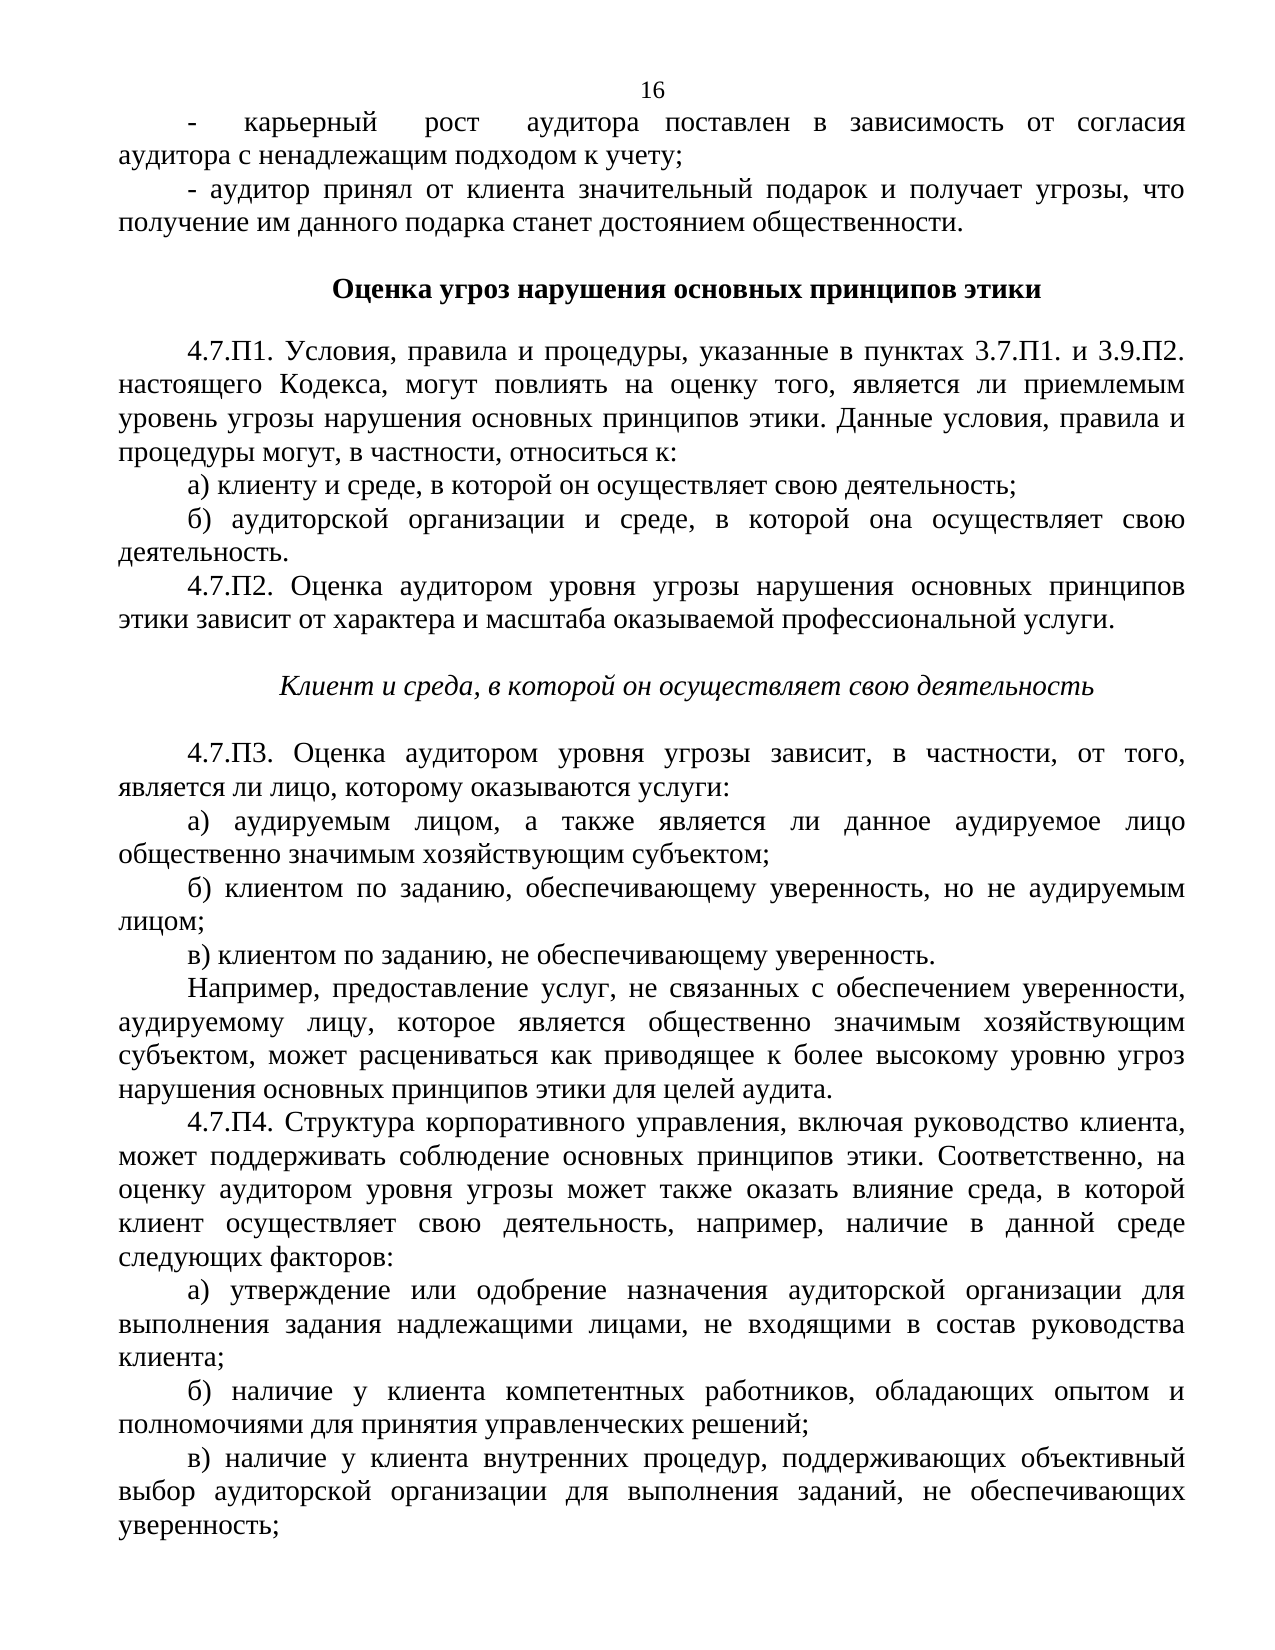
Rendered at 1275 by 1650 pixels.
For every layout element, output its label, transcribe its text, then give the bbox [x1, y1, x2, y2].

text а) клиенту и среде, в которой он осуществляет свою деятельность; [118, 467, 1186, 501]
text - карьерный рост аудитора поставлен в зависимость от согласия аудитора с ненадлежащим подходом к учету; [118, 104, 1186, 171]
text Оценка угроз нарушения основных принципов этики [118, 271, 1186, 305]
text - аудитор принял от клиента значительный подарок и получает угрозы, что получение им данного подарка станет достоянием общественности. [118, 171, 1186, 238]
text б) клиентом по заданию, обеспечивающему уверенность, но не аудируемым лицом; [118, 870, 1186, 937]
text а) утверждение или одобрение назначения аудиторской организации для выполнения задания надлежащими лицами, не входящими в состав руководства клиента; [118, 1272, 1186, 1373]
text 4.7.П3. Оценка аудитором уровня угрозы зависит, в частности, от того, является ли лицо, которому оказываются услуги: [118, 736, 1186, 803]
text в) наличие у клиента внутренних процедур, поддерживающих объективный выбор аудиторской организации для выполнения заданий, не обеспечивающих уверенность; [118, 1440, 1186, 1541]
text б) аудиторской организации и среде, в которой она осуществляет свою деятельность. [118, 501, 1186, 568]
text 4.7.П1. Условия, правила и процедуры, указанные в пунктах 3.7.П1. и 3.9.П2. настоящего Кодекса, могут повлиять на оценку того, является ли приемлемым уровень угрозы нарушения основных принципов этики. Данные условия, правила и процедуры могут, в частности, относиться к: [118, 333, 1186, 467]
text в) клиентом по заданию, не обеспечивающему уверенность. [118, 937, 1186, 970]
text б) наличие у клиента компетентных работников, обладающих опытом и полномочиями для принятия управленческих решений; [118, 1373, 1186, 1440]
text а) аудируемым лицом, а также является ли данное аудируемое лицо общественно значимым хозяйствующим субъектом; [118, 803, 1186, 870]
text 4.7.П4. Структура корпоративного управления, включая руководство клиента, может поддерживать соблюдение основных принципов этики. Соответственно, на оценку аудитором уровня угрозы может также оказать влияние среда, в которой клиент осуществляет свою деятельность, например, наличие в данной среде следующих факторов: [118, 1104, 1186, 1272]
text Например, предоставление услуг, не связанных с обеспечением уверенности, аудируемому лицу, которое является общественно значимым хозяйствующим субъектом, может расцениваться как приводящее к более высокому уровню угроз нарушения основных принципов этики для целей аудита. [118, 970, 1186, 1104]
text Клиент и среда, в которой он осуществляет свою деятельность [118, 668, 1186, 702]
text 4.7.П2. Оценка аудитором уровня угрозы нарушения основных принципов этики зависит от характера и масштаба оказываемой профессиональной услуги. [118, 568, 1186, 635]
